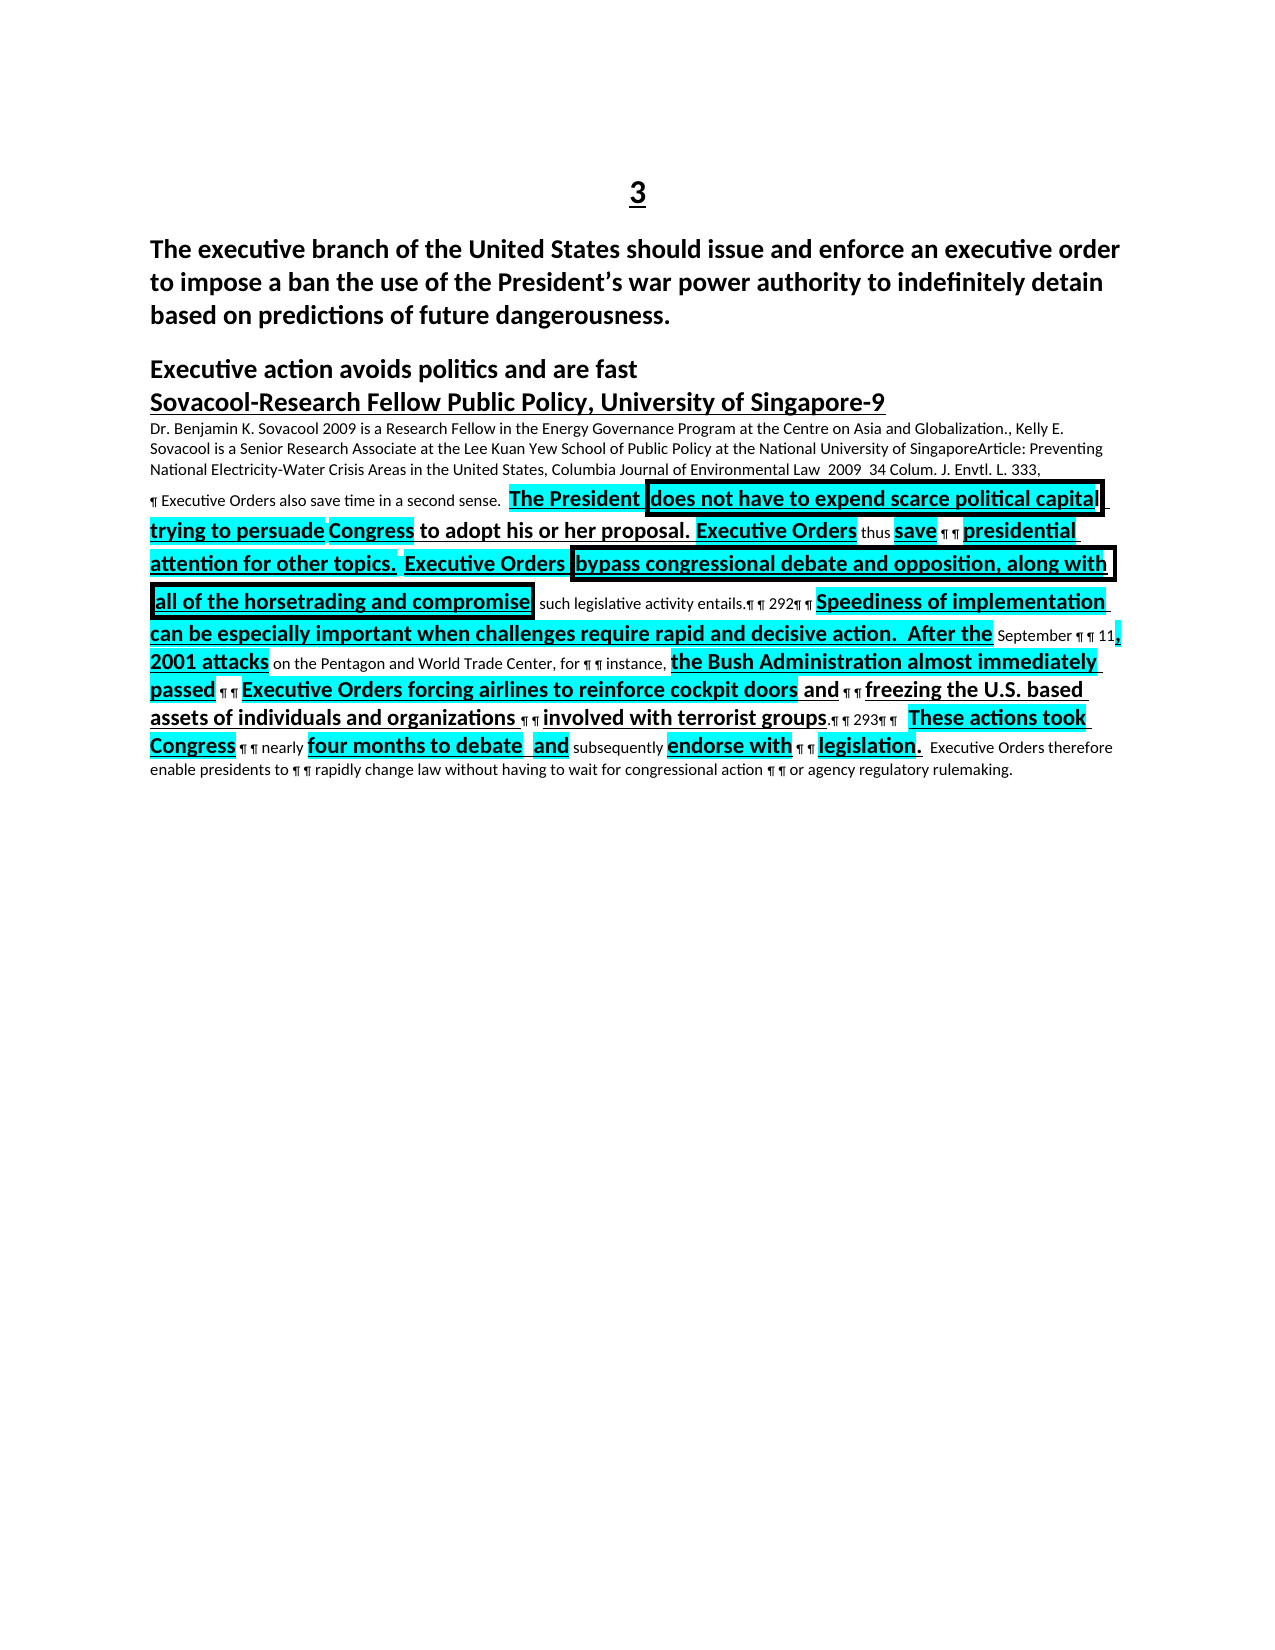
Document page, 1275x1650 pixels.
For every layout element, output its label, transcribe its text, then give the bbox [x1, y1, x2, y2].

text Dr. Benjamin K. Sovacool 2009 is a Research Fellow in the Energy Governance Program at the Centre on Asia and Globalization., Kelly E. Sovacool is a Senior Research Associate at the Lee Kuan Yew School of Public Policy at the National University of SingaporeArticle: Preventing National Electricity-Water Crisis Areas in the United States, Columbia Journal of Environmental Law 2009 34 Colum. J. Envtl. L. 333, [150, 418, 1125, 479]
text ¶ Executive Orders also save time in a second sense. The President does not have to expend scarce political capital trying to persuade Congress to adopt his or her proposal. Executive Orders thus save ¶ ¶ presidential attention for other topics. Executive Orders bypass congressional debate and opposition, along with all of the horsetrading and compromise such legislative activity entails.¶ ¶ 292¶ ¶ Speediness of implementation can be especially important when challenges require rapid and decisive action. After the September ¶ ¶ 11, 2001 attacks on the Pentagon and World Trade Center, for ¶ ¶ instance, the Bush Administration almost immediately passed ¶ ¶ Executive Orders forcing airlines to reinforce cockpit doors and ¶ ¶ freezing the U.S. based assets of individuals and organizations ¶ ¶ involved with terrorist groups.¶ ¶ 293¶ ¶ These actions took Congress ¶ ¶ nearly four months to debate and subsequently endorse with ¶ ¶ legislation. Executive Orders therefore enable presidents to ¶ ¶ rapidly change law without having to wait for congressional action ¶ ¶ or agency regulatory rulemaking. [150, 479, 1125, 780]
text Sovacool-Research Fellow Public Policy, University of Singapore-9 [150, 385, 1125, 418]
subtitle 3 [150, 171, 1125, 212]
subtitle The executive branch of the United States should issue and enforce an executive order to impose a ban the use of the President’s war power authority to indefinitely detain based on predictions of future dangerousness. [150, 232, 1125, 331]
subtitle Executive action avoids politics and are fast [150, 352, 1125, 385]
